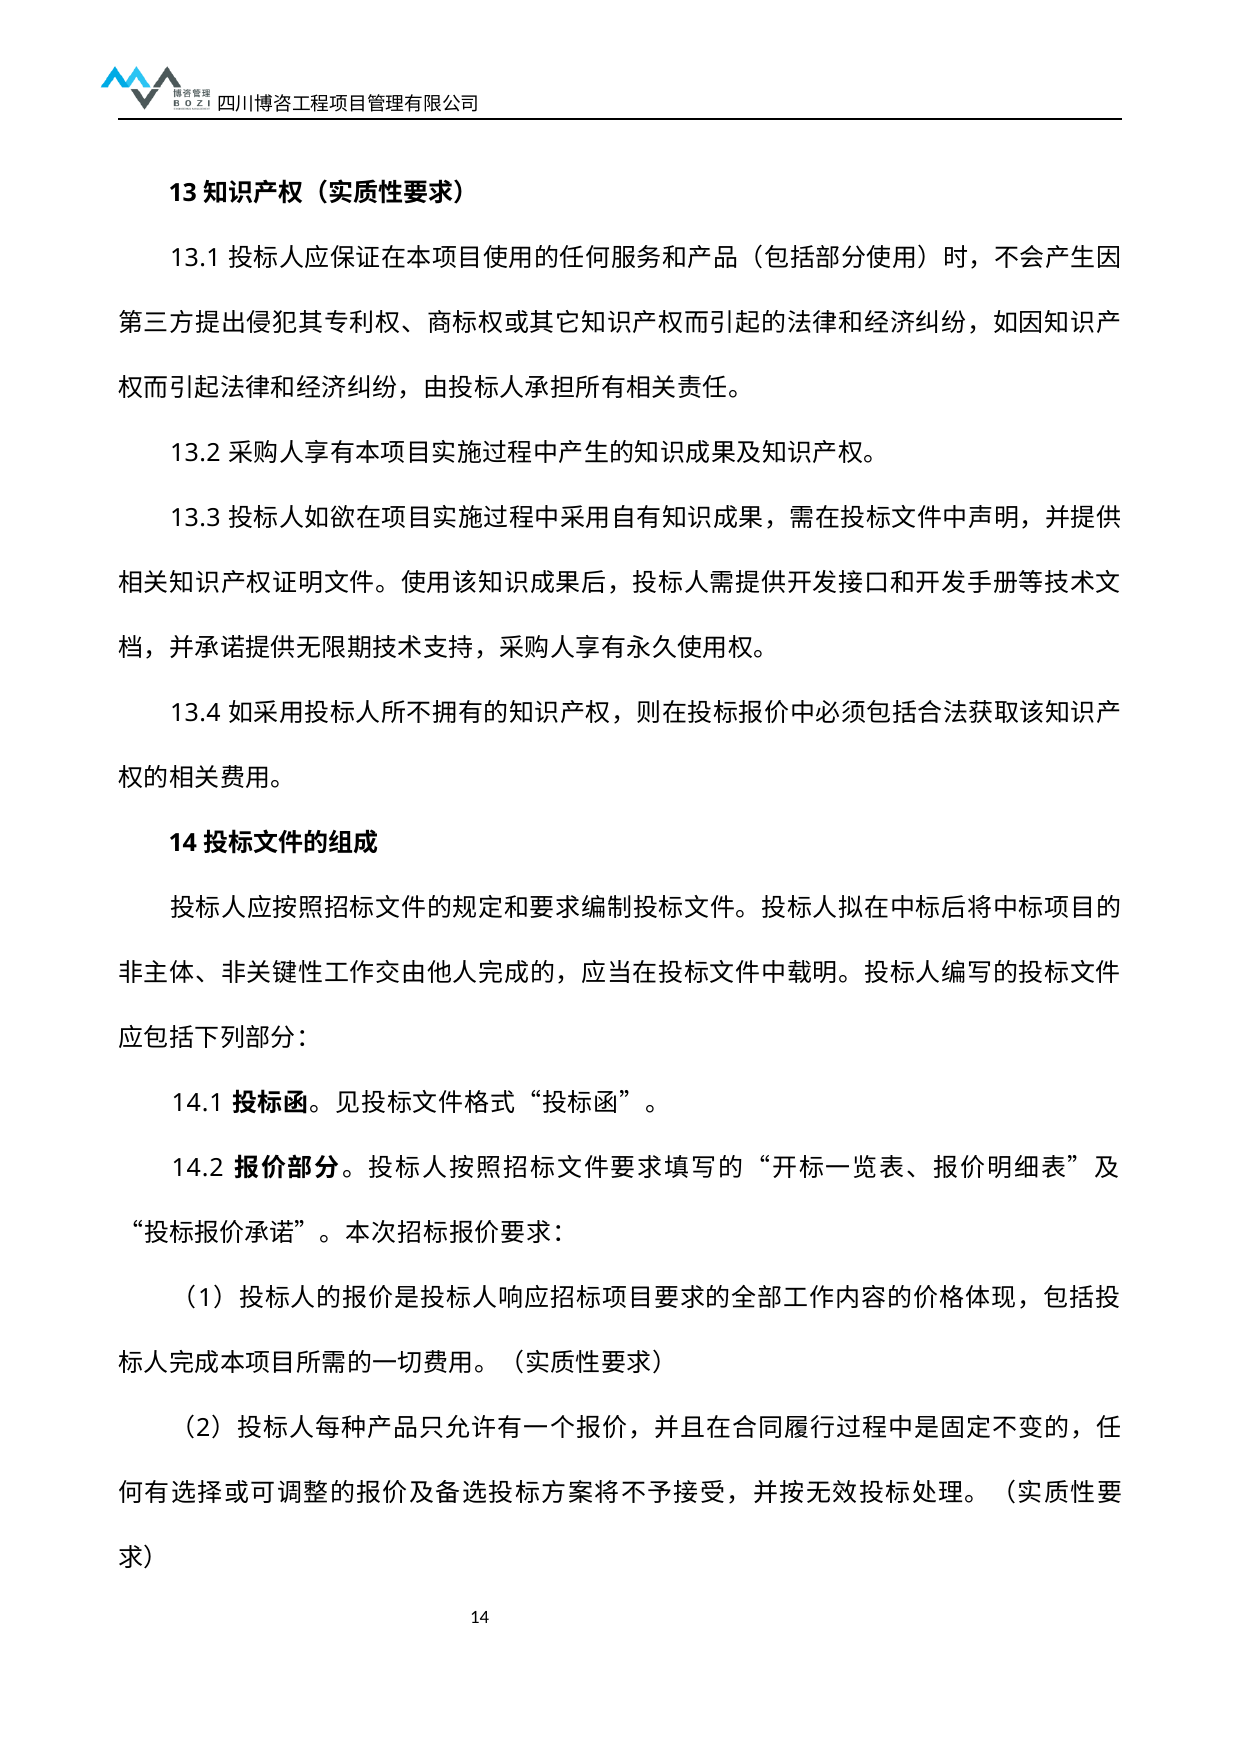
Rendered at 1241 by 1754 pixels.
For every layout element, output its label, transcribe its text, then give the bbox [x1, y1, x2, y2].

text 13 知识产权（实质性要求） [118, 158, 1122, 223]
text 13.4 如采用投标人所不拥有的知识产权，则在投标报价中必须包括合法获取该知识产权的相关费用。 [118, 678, 1122, 808]
text 13.2 采购人享有本项目实施过程中产生的知识成果及知识产权。 [118, 418, 1122, 483]
text （2）投标人每种产品只允许有一个报价，并且在合同履行过程中是固定不变的，任何有选择或可调整的报价及备选投标方案将不予接受，并按无效投标处理。（实质性要求） [118, 1393, 1122, 1588]
text （1）投标人的报价是投标人响应招标项目要求的全部工作内容的价格体现，包括投标人完成本项目所需的一切费用。（实质性要求） [118, 1263, 1122, 1393]
text 投标人应按照招标文件的规定和要求编制投标文件。投标人拟在中标后将中标项目的非主体、非关键性工作交由他人完成的，应当在投标文件中载明。投标人编写的投标文件应包括下列部分： [118, 873, 1122, 1068]
text 14.2 报价部分。投标人按照招标文件要求填写的“开标一览表、报价明细表”及“投标报价承诺”。本次招标报价要求： [118, 1133, 1122, 1263]
text 14 投标文件的组成 [118, 808, 1122, 873]
text 13.3 投标人如欲在项目实施过程中采用自有知识成果，需在投标文件中声明，并提供相关知识产权证明文件。使用该知识成果后，投标人需提供开发接口和开发手册等技术文档，并承诺提供无限期技术支持，采购人享有永久使用权。 [118, 483, 1122, 678]
text 14.1 投标函。见投标文件格式“投标函”。 [118, 1068, 1122, 1133]
text 13.1 投标人应保证在本项目使用的任何服务和产品（包括部分使用）时，不会产生因第三方提出侵犯其专利权、商标权或其它知识产权而引起的法律和经济纠纷，如因知识产权而引起法律和经济纠纷，由投标人承担所有相关责任。 [118, 223, 1122, 418]
picture [93, 38, 220, 128]
